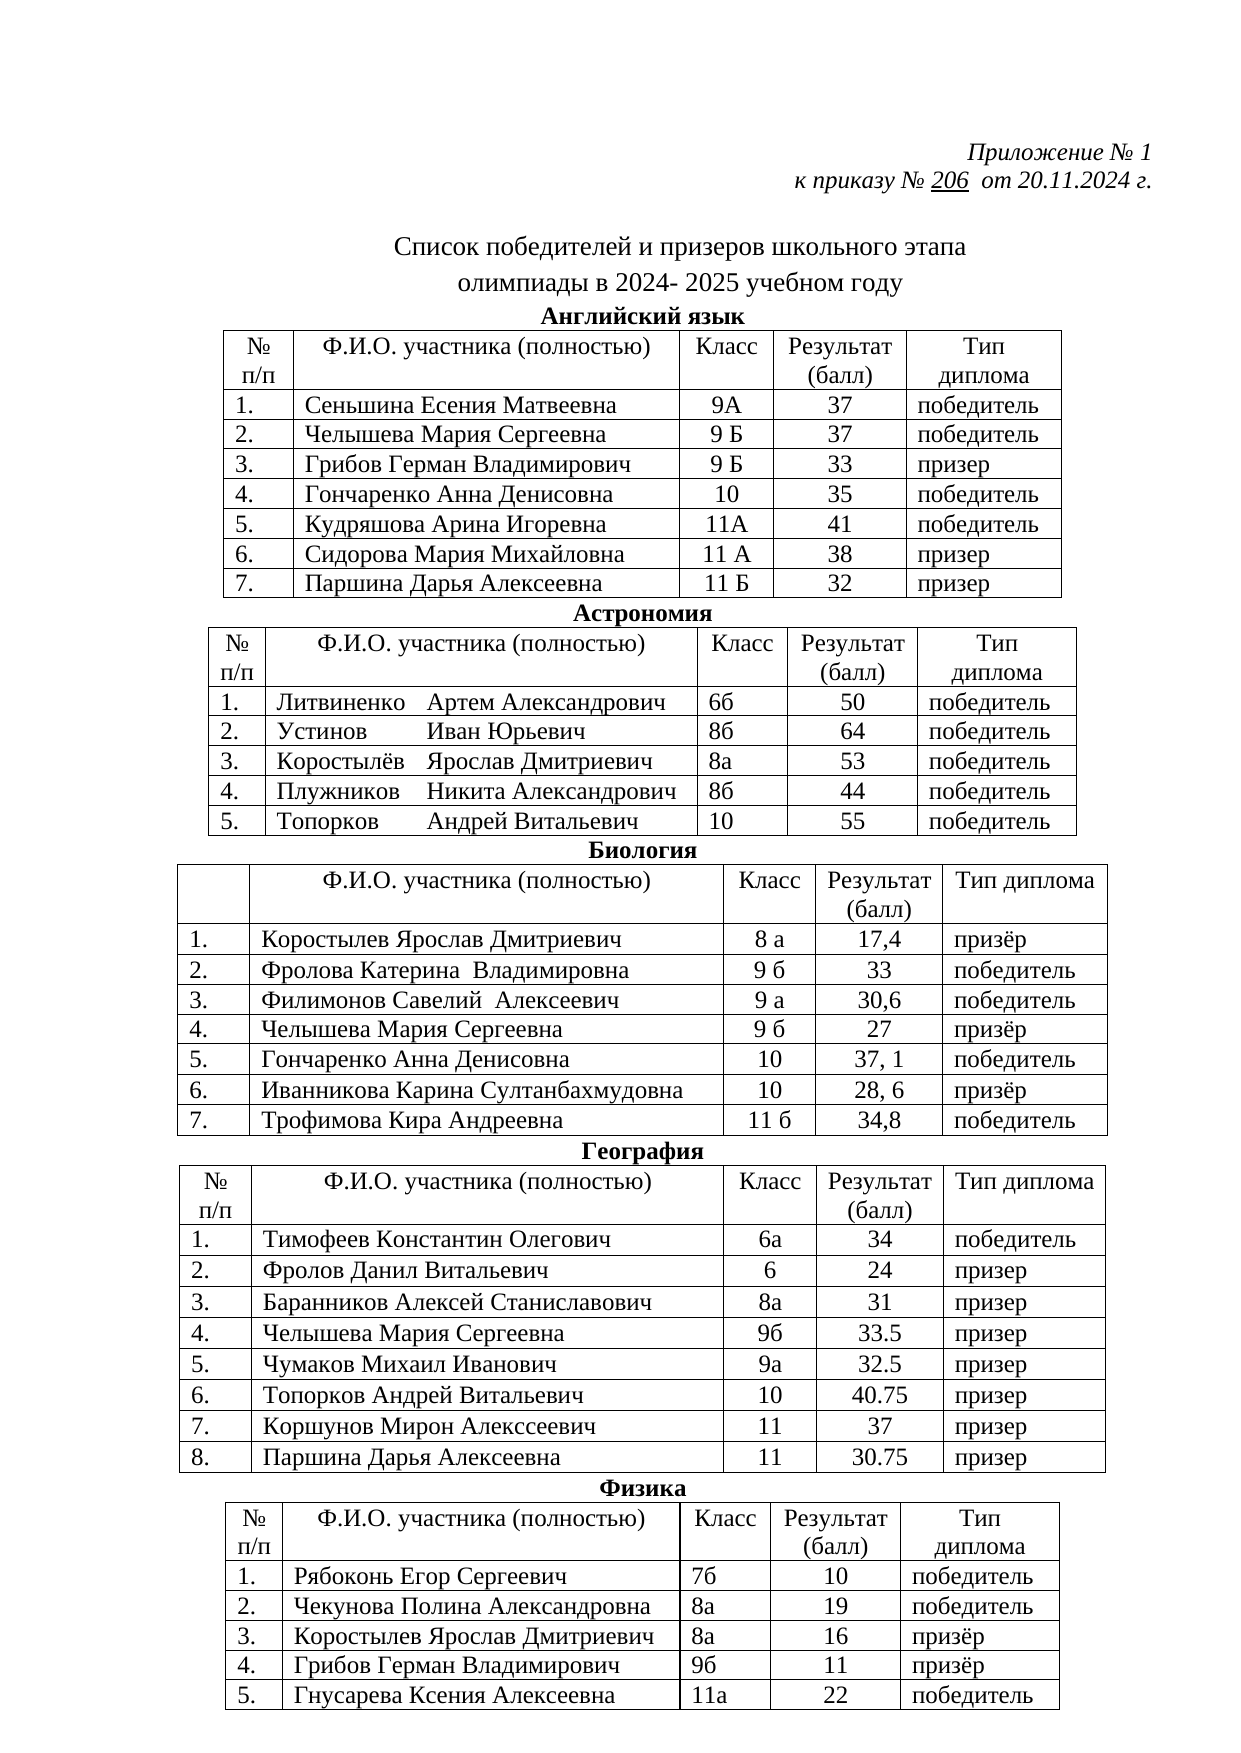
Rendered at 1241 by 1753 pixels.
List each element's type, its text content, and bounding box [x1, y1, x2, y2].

table_cell [178, 955, 249, 984]
table_cell Тимофеев Константин Олегович [252, 1225, 723, 1254]
table_header Класс [724, 1166, 816, 1223]
table_cell [226, 1651, 282, 1679]
table_cell 22 [771, 1680, 900, 1709]
table_cell призер [944, 1349, 1105, 1379]
table_cell 8 а [724, 924, 815, 954]
table_cell 9 а [724, 985, 815, 1013]
table_header № п/п [224, 331, 293, 389]
table_cell 11 [724, 1411, 816, 1441]
table_cell 35 [774, 479, 906, 508]
table_cell призер [944, 1287, 1105, 1317]
table_cell 10 [771, 1561, 900, 1590]
table_cell призер [944, 1380, 1105, 1410]
table_cell Баранников Алексей Станиславович [252, 1287, 723, 1317]
table_cell 31 [817, 1287, 943, 1317]
table_cell 7б [681, 1561, 770, 1590]
table_cell призер [907, 569, 1061, 597]
table_cell призер [944, 1442, 1105, 1472]
table_header Результат (балл) [774, 331, 906, 389]
table_cell победитель [918, 687, 1076, 715]
table_header Ф.И.О. участника (полностью) [250, 865, 723, 923]
table_cell [178, 924, 249, 954]
table_cell [180, 1225, 251, 1254]
table_header Тип диплома [943, 865, 1107, 923]
table_header Тип диплома [944, 1166, 1105, 1223]
table_cell [178, 1105, 249, 1135]
table_cell 6 [724, 1256, 816, 1286]
table_header № п/п [180, 1166, 251, 1223]
table_cell [180, 1442, 251, 1472]
table_header Ф.И.О. участника (полностью) [266, 628, 697, 686]
table_cell Гончаренко Анна Денисовна [294, 479, 679, 508]
table_cell 53 [788, 746, 917, 775]
table_cell призер [907, 449, 1061, 478]
table_cell 9а [724, 1349, 816, 1379]
table_cell Рябоконь Егор Сергеевич [283, 1561, 679, 1590]
table_cell Топорков Андрей Витальевич [266, 806, 697, 834]
text к приказу № 206 от 20.11.2024 г. [133, 165, 1152, 194]
table_cell 11 Б [680, 569, 773, 597]
table_cell победитель [901, 1561, 1059, 1590]
table_header Тип диплома [918, 628, 1076, 686]
table_cell 41 [774, 509, 906, 538]
table_cell победитель [943, 1044, 1107, 1074]
table_cell Сидорова Мария Михайловна [294, 539, 679, 567]
text Астрономия [133, 598, 1152, 627]
table_cell 11 А [680, 539, 773, 567]
table_cell [180, 1380, 251, 1410]
table_cell призёр [901, 1651, 1059, 1679]
table_cell 30,6 [816, 985, 942, 1013]
table_cell 50 [788, 687, 917, 715]
table_cell [226, 1621, 282, 1649]
table_cell Топорков Андрей Витальевич [252, 1380, 723, 1410]
table_cell [226, 1561, 282, 1590]
table_cell Чекунова Полина Александровна [283, 1591, 679, 1620]
table_cell Фролова Катерина Владимировна [250, 955, 723, 984]
table_cell Паршина Дарья Алексеевна [294, 569, 679, 597]
table_cell победитель [918, 746, 1076, 775]
table_cell [209, 776, 265, 805]
table_header Результат (балл) [816, 865, 942, 923]
table_cell Плужников Никита Александрович [266, 776, 697, 805]
table_cell [224, 509, 293, 538]
table_cell Трофимова Кира Андреевна [250, 1105, 723, 1135]
table_cell Коростылев Ярослав Дмитриевич [283, 1621, 679, 1649]
table_cell Паршина Дарья Алексеевна [252, 1442, 723, 1472]
table_cell [178, 985, 249, 1013]
table_cell 27 [816, 1015, 942, 1043]
table_cell 8а [724, 1287, 816, 1317]
table_cell 38 [774, 539, 906, 567]
table_cell призёр [943, 1015, 1107, 1043]
table_cell Чумаков Михаил Иванович [252, 1349, 723, 1379]
table_cell победитель [907, 390, 1061, 418]
table_cell 33 [816, 955, 942, 984]
table_cell Коростылёв Ярослав Дмитриевич [266, 746, 697, 775]
table_cell 11а [681, 1680, 770, 1709]
table_header [178, 865, 249, 923]
table_cell Кудряшова Арина Игоревна [294, 509, 679, 538]
table_cell [224, 390, 293, 418]
table_cell 11А [680, 509, 773, 538]
table_header Результат (балл) [771, 1503, 900, 1560]
table_cell Филимонов Савелий Алексеевич [250, 985, 723, 1013]
table_cell [180, 1318, 251, 1348]
table_cell призер [944, 1318, 1105, 1348]
table_cell 55 [788, 806, 917, 834]
table_cell призер [907, 539, 1061, 567]
table_cell победитель [907, 479, 1061, 508]
table_cell 11 б [724, 1105, 815, 1135]
table_cell Литвиненко Артем Александрович [266, 687, 697, 715]
table_cell 37, 1 [816, 1044, 942, 1074]
table_header № п/п [226, 1503, 282, 1560]
table_cell 37 [817, 1411, 943, 1441]
table_cell [209, 716, 265, 745]
table_cell призёр [943, 1075, 1107, 1104]
table_cell [226, 1591, 282, 1620]
table_cell 64 [788, 716, 917, 745]
text олимпиады в 2024- 2025 учебном году [208, 266, 1152, 297]
table_cell Фролов Данил Витальевич [252, 1256, 723, 1286]
table_cell [178, 1015, 249, 1043]
table_cell [180, 1287, 251, 1317]
table_cell 11 [771, 1651, 900, 1679]
table_cell 33 [774, 449, 906, 478]
table_cell [224, 539, 293, 567]
table_cell победитель [943, 1105, 1107, 1135]
table_cell Сеньшина Есения Матвеевна [294, 390, 679, 418]
table_cell 9б [681, 1651, 770, 1679]
table_cell [178, 1044, 249, 1074]
table_cell 40.75 [817, 1380, 943, 1410]
table_cell [178, 1075, 249, 1104]
table_header Класс [680, 331, 773, 389]
table_cell Гончаренко Анна Денисовна [250, 1044, 723, 1074]
table_cell 19 [771, 1591, 900, 1620]
table_cell призёр [943, 924, 1107, 954]
table_cell 10 [680, 479, 773, 508]
table_cell 37 [774, 420, 906, 448]
table_cell победитель [901, 1680, 1059, 1709]
table_header Класс [681, 1503, 770, 1560]
table_cell [224, 449, 293, 478]
table_cell [209, 806, 265, 834]
table_header Результат (балл) [817, 1166, 943, 1223]
table_cell [226, 1680, 282, 1709]
table_cell 8а [698, 746, 787, 775]
table_cell Челышева Мария Сергеевна [250, 1015, 723, 1043]
table_header Ф.И.О. участника (полностью) [283, 1503, 679, 1560]
table_cell 6а [724, 1225, 816, 1254]
table_cell 8а [681, 1621, 770, 1649]
table_cell 44 [788, 776, 917, 805]
text Список победителей и призеров школьного этапа [208, 230, 1152, 261]
table_cell Коростылев Ярослав Дмитриевич [250, 924, 723, 954]
table_cell 34,8 [816, 1105, 942, 1135]
table_cell победитель [918, 776, 1076, 805]
text Приложение № 1 [133, 137, 1152, 165]
table_cell 10 [724, 1380, 816, 1410]
table_header Ф.И.О. участника (полностью) [252, 1166, 723, 1223]
table_cell 6б [698, 687, 787, 715]
table_cell Челышева Мария Сергеевна [294, 420, 679, 448]
table_header Тип диплома [907, 331, 1061, 389]
table_cell победитель [907, 420, 1061, 448]
table_cell 8б [698, 716, 787, 745]
table_header Ф.И.О. участника (полностью) [294, 331, 679, 389]
table_cell Коршунов Мирон Алекссеевич [252, 1411, 723, 1441]
table_cell 11 [724, 1442, 816, 1472]
table_cell 9 Б [680, 449, 773, 478]
table_cell 32 [774, 569, 906, 597]
table_cell Грибов Герман Владимирович [283, 1651, 679, 1679]
table_cell 9б [724, 1318, 816, 1348]
table_cell призёр [901, 1621, 1059, 1649]
table_cell 9 Б [680, 420, 773, 448]
table_cell 10 [724, 1044, 815, 1074]
table_cell [180, 1411, 251, 1441]
table_cell победитель [944, 1225, 1105, 1254]
table_cell [180, 1349, 251, 1379]
table_cell [209, 746, 265, 775]
table_cell [224, 569, 293, 597]
table_header Класс [698, 628, 787, 686]
table_cell победитель [907, 509, 1061, 538]
table_cell Челышева Мария Сергеевна [252, 1318, 723, 1348]
table_cell призер [944, 1256, 1105, 1286]
table_cell 9А [680, 390, 773, 418]
table_header Результат (балл) [788, 628, 917, 686]
table_cell 9 б [724, 955, 815, 984]
table_cell Грибов Герман Владимирович [294, 449, 679, 478]
table_cell победитель [901, 1591, 1059, 1620]
table_cell 33.5 [817, 1318, 943, 1348]
table_cell 10 [698, 806, 787, 834]
table_cell 28, 6 [816, 1075, 942, 1104]
table_cell Иванникова Карина Султанбахмудовна [250, 1075, 723, 1104]
table_cell призер [944, 1411, 1105, 1441]
table_cell 24 [817, 1256, 943, 1286]
table_header № п/п [209, 628, 265, 686]
table_cell 30.75 [817, 1442, 943, 1472]
table_cell [224, 420, 293, 448]
table_header Класс [724, 865, 815, 923]
table_cell 10 [724, 1075, 815, 1104]
text География [133, 1136, 1152, 1165]
table_cell 32.5 [817, 1349, 943, 1379]
text Физика [133, 1194, 1152, 1502]
table_cell победитель [918, 806, 1076, 834]
table_cell 8а [681, 1591, 770, 1620]
table_cell 37 [774, 390, 906, 418]
table_cell победитель [918, 716, 1076, 745]
table_cell 17,4 [816, 924, 942, 954]
table_cell 34 [817, 1225, 943, 1254]
table_cell победитель [943, 985, 1107, 1013]
table_cell 9 б [724, 1015, 815, 1043]
table_cell [224, 479, 293, 508]
table_cell победитель [943, 955, 1107, 984]
table_header Тип диплома [901, 1503, 1059, 1560]
text Английский язык [133, 301, 1152, 330]
table_cell [180, 1256, 251, 1286]
table_cell Устинов Иван Юрьевич [266, 716, 697, 745]
table_cell 8б [698, 776, 787, 805]
text Биология [133, 836, 1152, 864]
table_cell Гнусарева Ксения Алексеевна [283, 1680, 679, 1709]
table_cell [209, 687, 265, 715]
table_cell 16 [771, 1621, 900, 1649]
